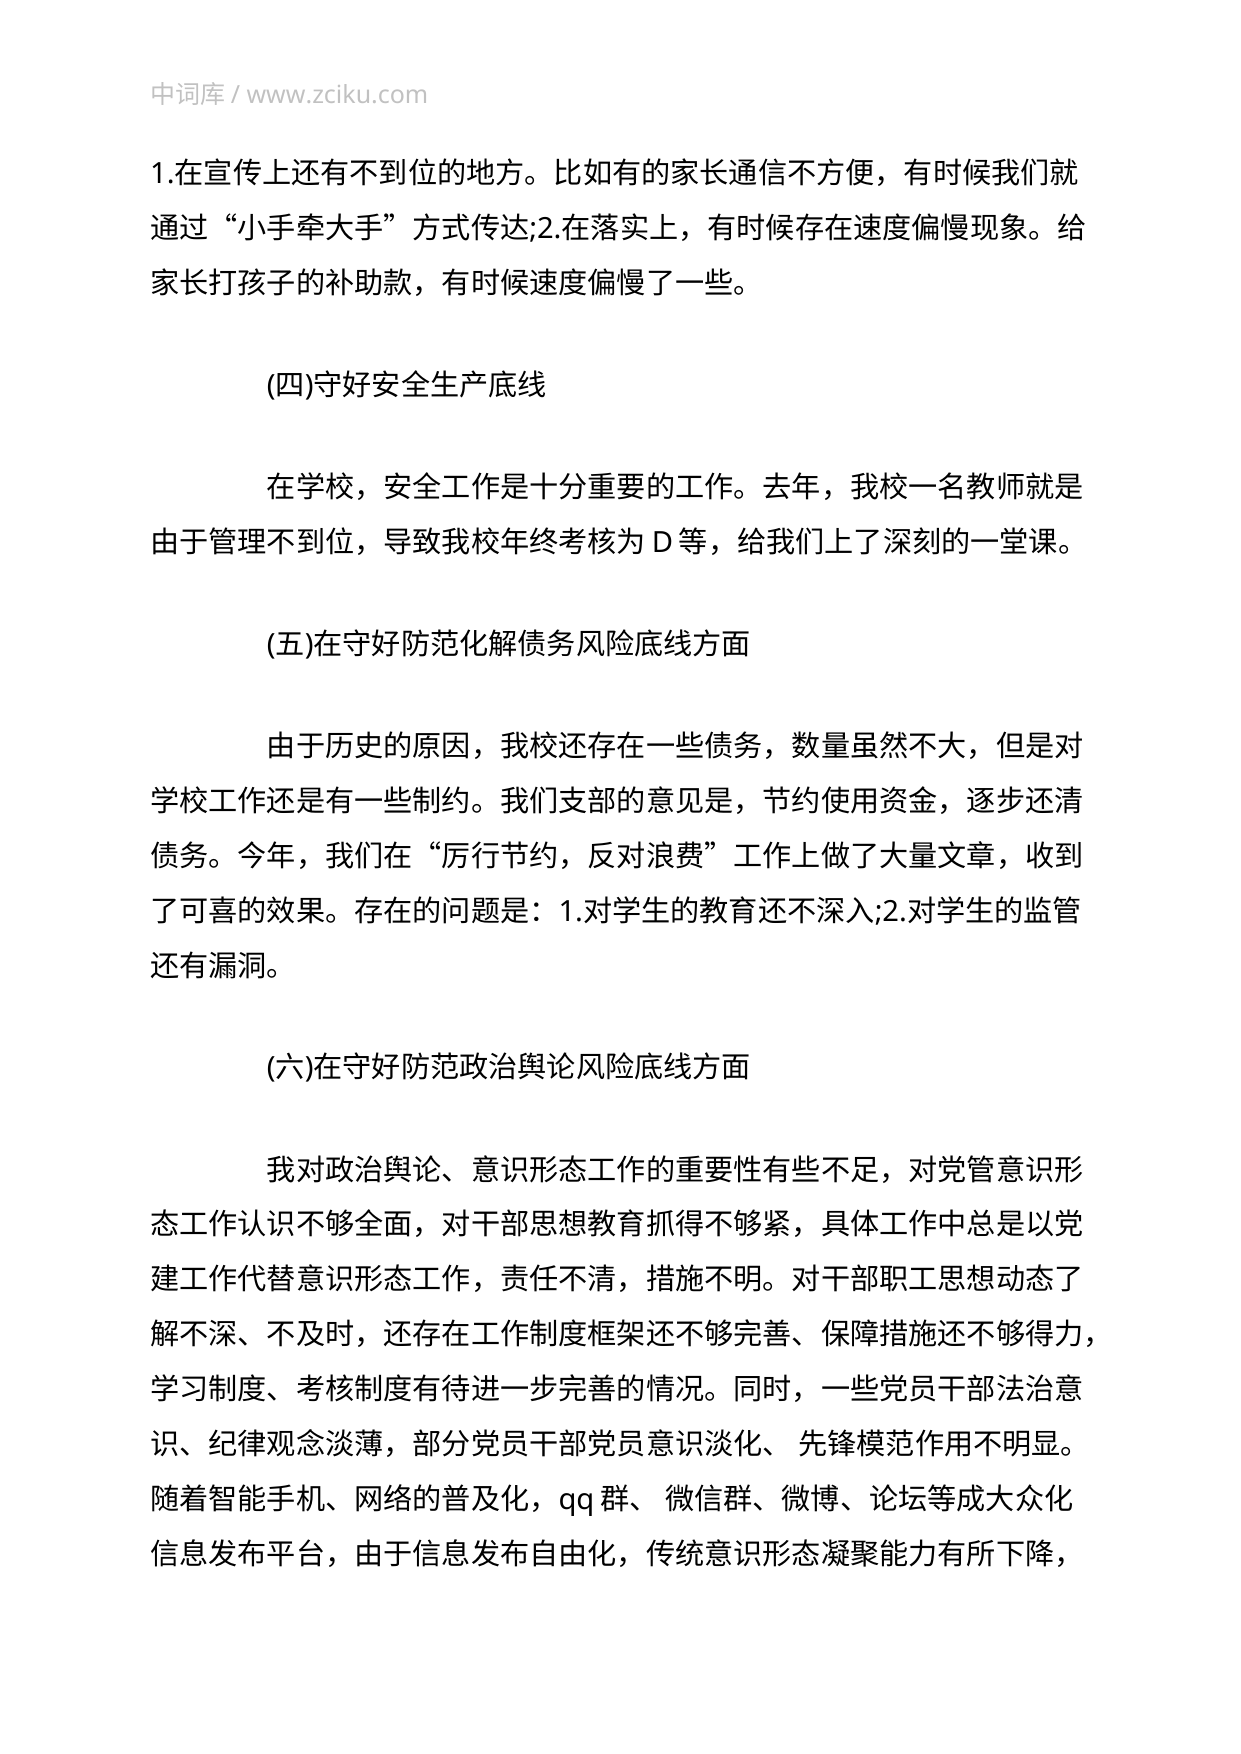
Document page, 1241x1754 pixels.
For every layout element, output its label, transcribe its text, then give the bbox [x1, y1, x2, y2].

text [150, 150, 1090, 302]
text 由于历史的原因，我校还存在一些债务，数量虽然不大，但是对学校工作还是有一些制约。我们支部的意见是，节约使用资金，逐步还清债务。今年，我们在“厉行节约，反对浪费”工作上做了大量文章，收到了可喜的效果。存在的问题是：1.对学生的教育还不深入;2.对学生的监管还有漏洞。 [150, 723, 1090, 984]
text 在学校，安全工作是十分重要的工作。去年，我校一名教师就是由于管理不到位，导致我校年终考核为D等，给我们上了深刻的一堂课。 [150, 464, 1090, 561]
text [150, 1146, 1090, 1573]
text (六)在守好防范政治舆论风险底线方面 [150, 1044, 1090, 1086]
text (四)守好安全生产底线 [150, 362, 1090, 404]
text (五)在守好防范化解债务风险底线方面 [150, 621, 1090, 663]
